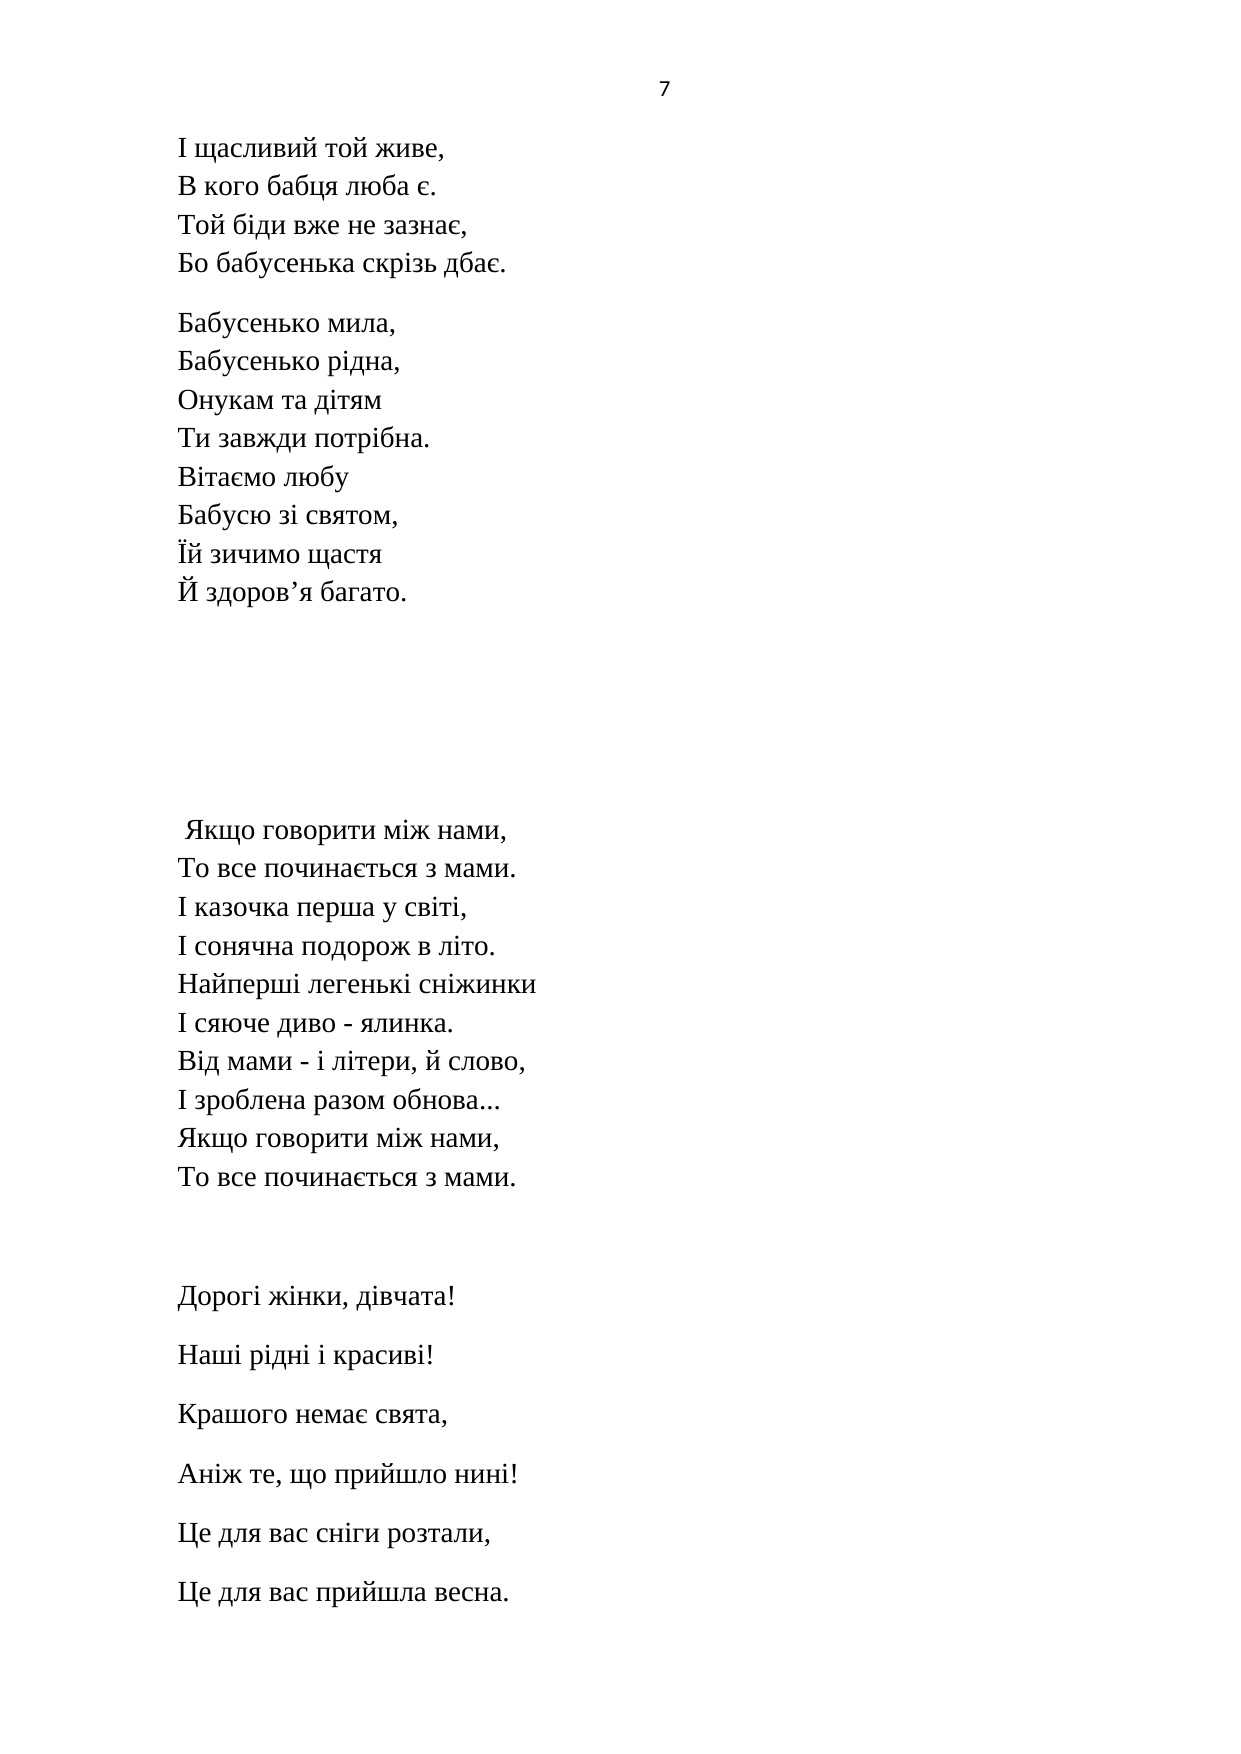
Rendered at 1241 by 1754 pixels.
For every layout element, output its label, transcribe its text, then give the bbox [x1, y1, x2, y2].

text Аніж те, що прийшло нині! [177, 1456, 1152, 1489]
text Бабусенько мила, Бабусенько рідна, Онукам та дітям Ти завжди потрібна. Вітаємо любу Бабусю зі святом, Їй зичимо щастя Й здоров’я багато. [177, 305, 1152, 608]
text І щасливий той живе, В кого бабця люба є. Той біди вже не зазнає, Бо бабусенька скрізь дбає. [177, 130, 1152, 279]
text Наші рідні і красиві! [177, 1337, 1152, 1371]
text Крашого немає свята, [177, 1396, 1152, 1430]
text Дорогі жінки, дівчата! [177, 1278, 1152, 1311]
text Якщо говорити між нами, То все починається з мами. І казочка перша у світі, І сонячна подорож в літо. Найперші легенькі сніжинки І сяюче диво - ялинка. Від мами - і літери, й слово, І зроблена разом обнова... Якщо говорити між нами, То все починається з мами. [177, 812, 1152, 1192]
text Це для вас прийшла весна. [177, 1574, 1152, 1608]
text Це для вас сніги розтали, [177, 1515, 1152, 1549]
